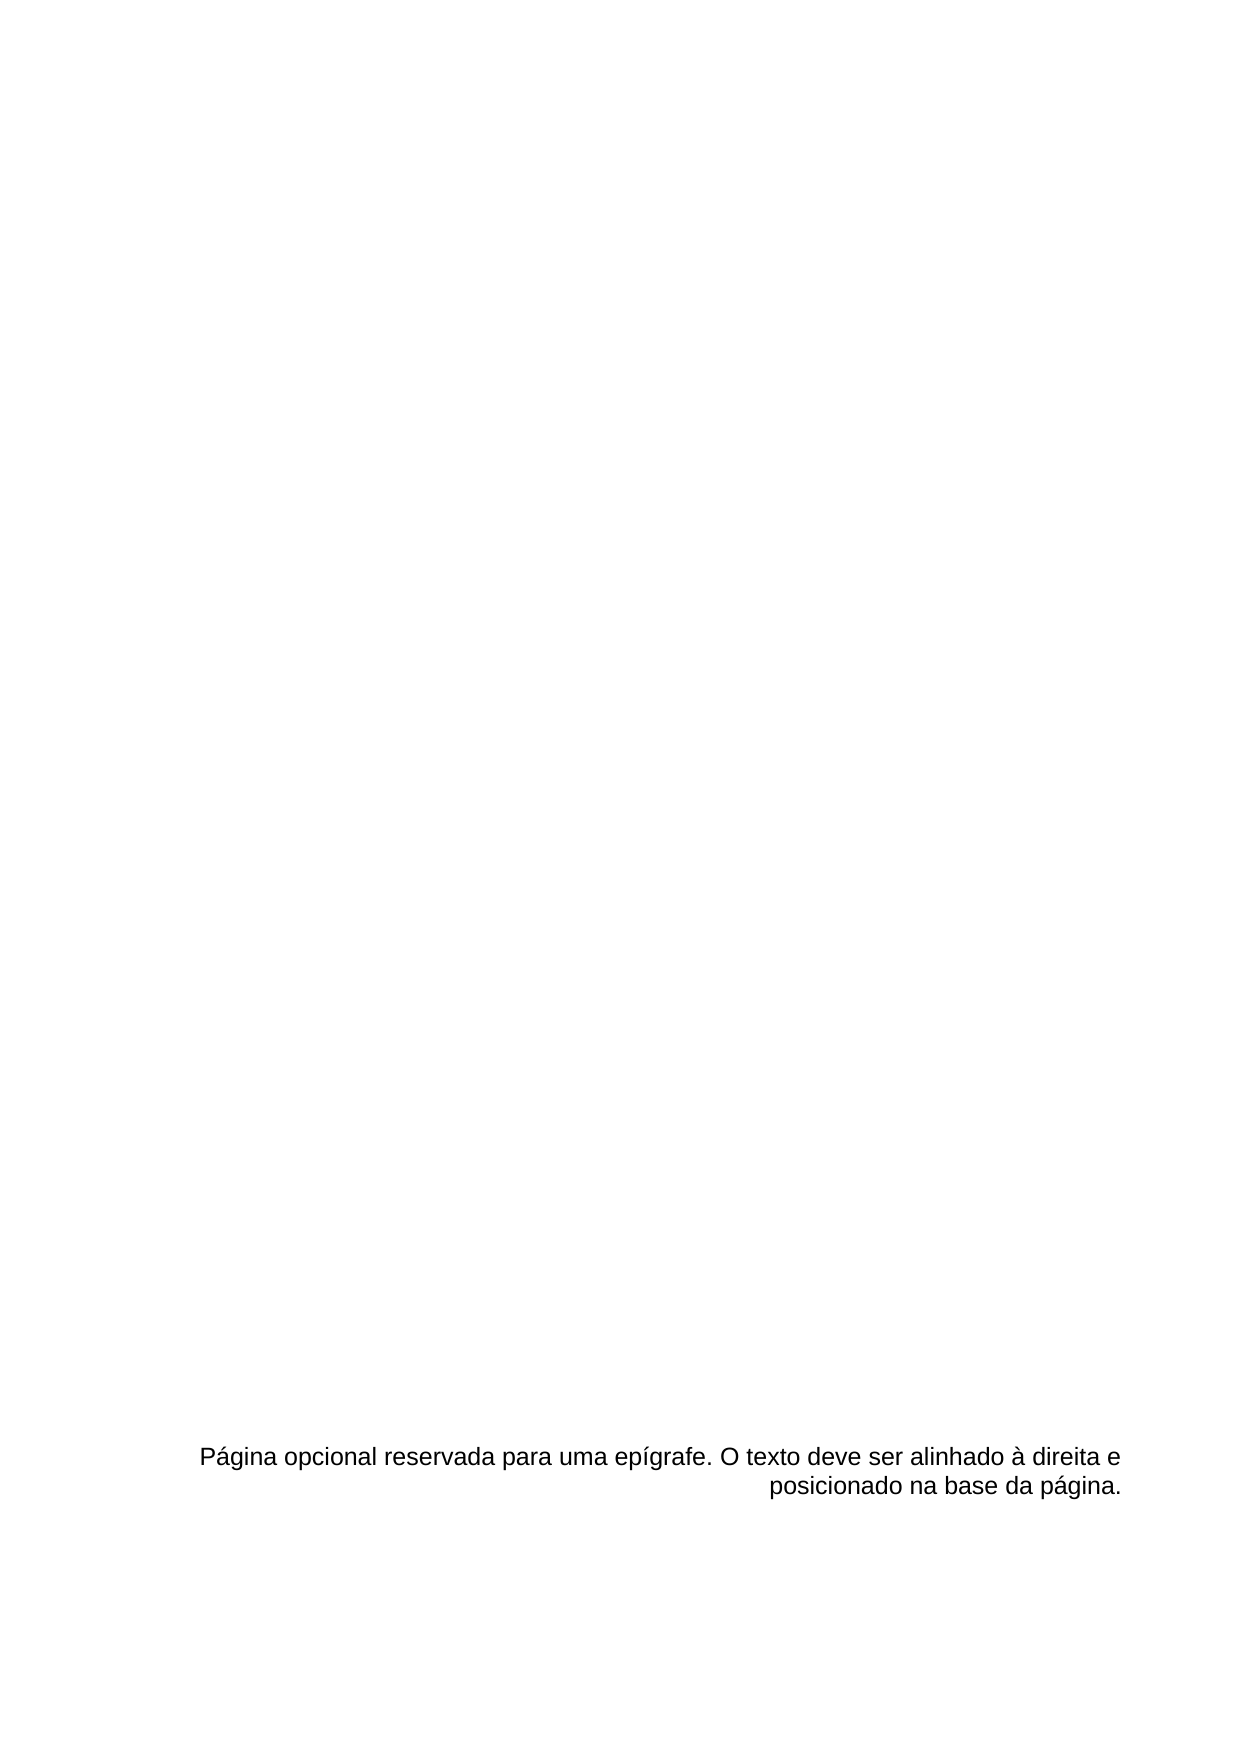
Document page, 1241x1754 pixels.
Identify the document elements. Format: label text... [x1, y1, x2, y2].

text Página opcional reservada para uma epígrafe. O texto deve ser alinhado à direita e posicionado na base da página. [118, 1442, 1122, 1500]
